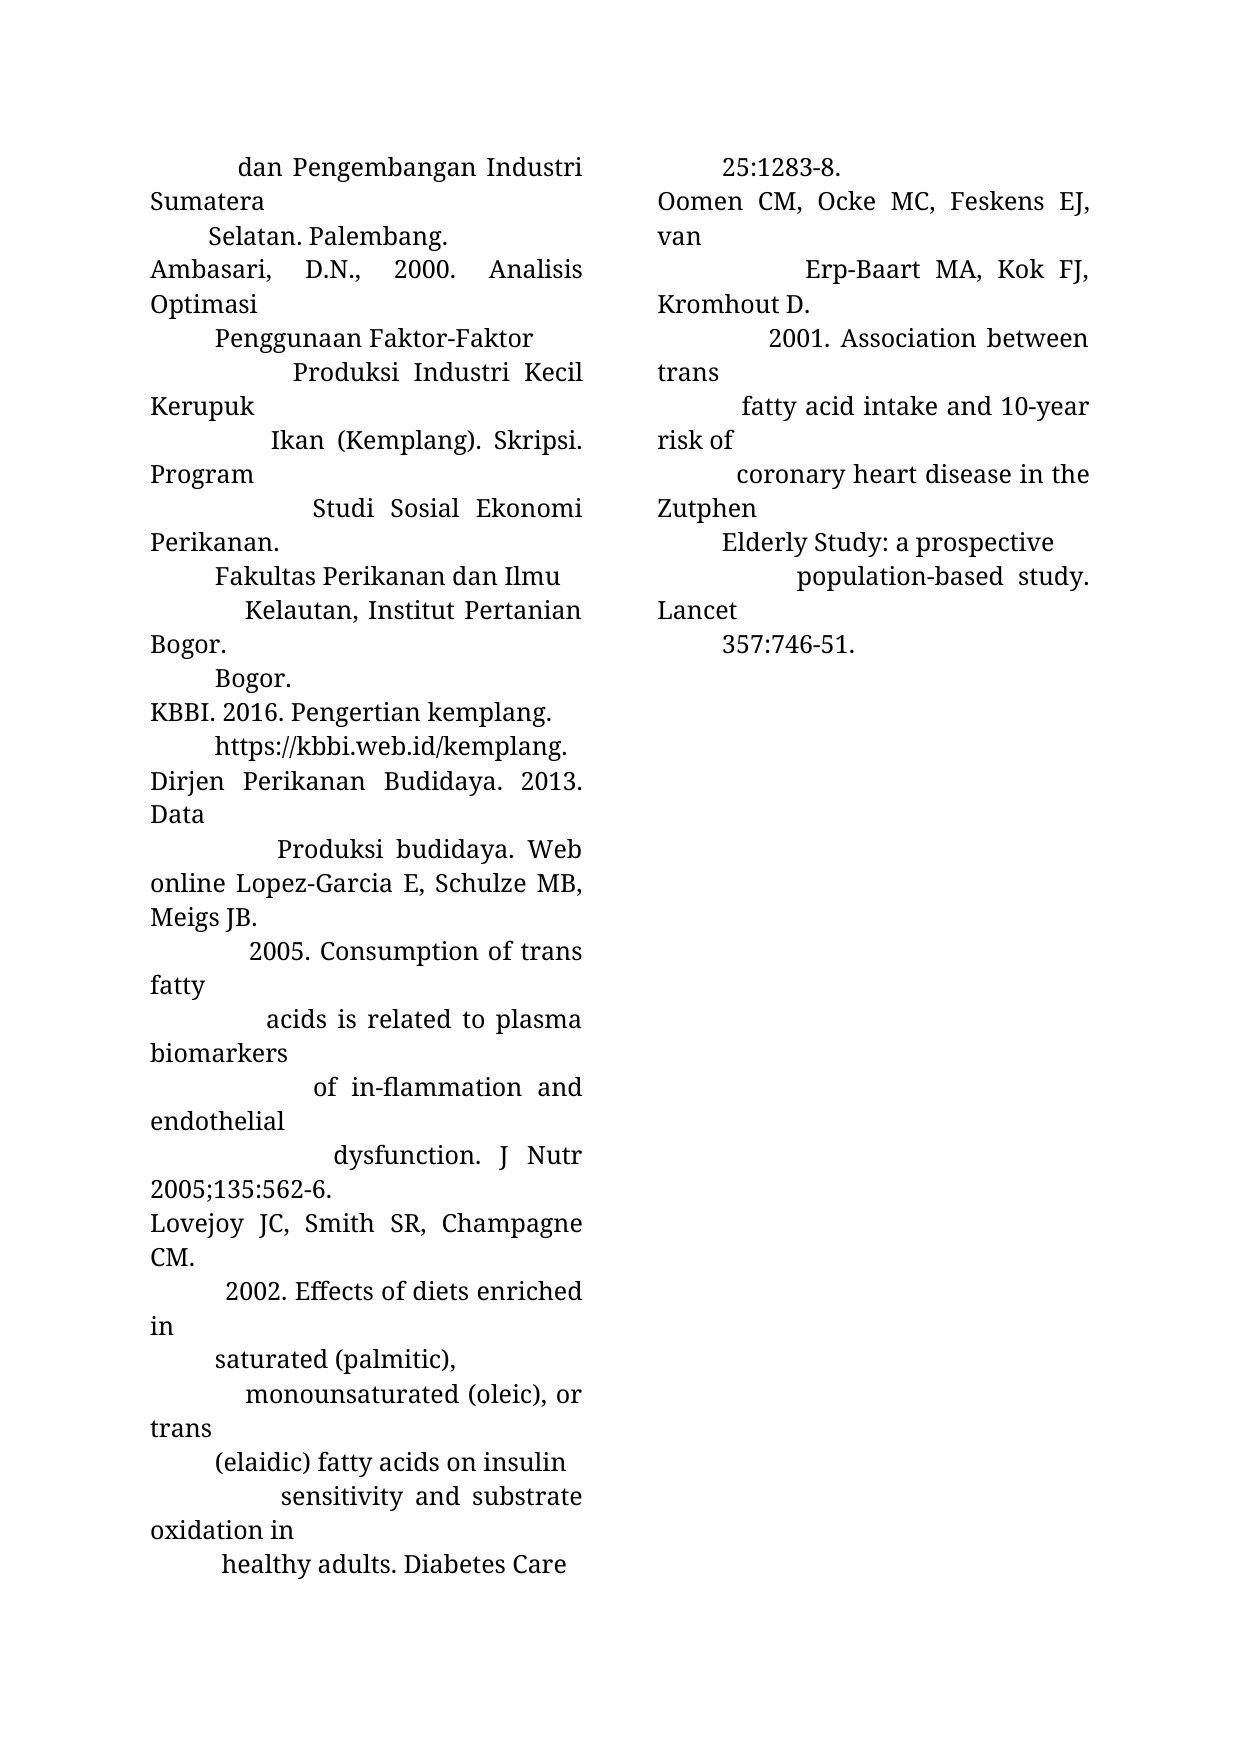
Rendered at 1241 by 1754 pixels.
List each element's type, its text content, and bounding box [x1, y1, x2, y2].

text Studi Sosial Ekonomi Perikanan. [150, 491, 583, 559]
text Produksi budidaya. Web online Lopez-Garcia E, Schulze MB, Meigs JB. [150, 831, 583, 933]
text 357:746-51. [657, 627, 1090, 661]
text Fakultas Perikanan dan Ilmu [150, 559, 583, 593]
text Bogor. [150, 661, 583, 695]
text population-based study. Lancet [657, 559, 1090, 627]
text Selatan. Palembang. [150, 218, 583, 252]
text (elaidic) fatty acids on insulin [150, 1444, 583, 1478]
text Erp-Baart MA, Kok FJ, Kromhout D. [657, 252, 1090, 320]
text dysfunction. J Nutr 2005;135:562-6. Lovejoy JC, Smith SR, Champagne CM. [150, 1138, 583, 1274]
text Dirjen Perikanan Budidaya. 2013. Data [150, 763, 583, 831]
text Penggunaan Faktor-Faktor [150, 320, 583, 354]
text 2001. Association between trans [657, 320, 1090, 388]
text 2002. Effects of diets enriched in [150, 1274, 583, 1342]
text 2005. Consumption of trans fatty [150, 933, 583, 1002]
text coronary heart disease in the Zutphen [657, 457, 1090, 525]
text 25:1283-8. [657, 150, 1090, 184]
text Kelautan, Institut Pertanian Bogor. [150, 593, 583, 661]
text monounsaturated (oleic), or trans [150, 1376, 583, 1444]
text Ikan (Kemplang). Skripsi. Program [150, 422, 583, 491]
text Ambasari, D.N., 2000. Analisis Optimasi [150, 252, 583, 320]
text Produksi Industri Kecil Kerupuk [150, 354, 583, 422]
text dan Pengembangan Industri Sumatera [150, 150, 583, 218]
text fatty acid intake and 10-year risk of [657, 388, 1090, 457]
text sensitivity and substrate oxidation in [150, 1478, 583, 1547]
text saturated (palmitic), [150, 1342, 583, 1376]
text healthy adults. Diabetes Care [150, 1547, 583, 1581]
text of in-flammation and endothelial [150, 1070, 583, 1138]
text Oomen CM, Ocke MC, Feskens EJ, van [657, 184, 1090, 252]
text KBBI. 2016. Pengertian kemplang. [150, 695, 583, 729]
text https://kbbi.web.id/kemplang. [150, 729, 583, 763]
text acids is related to plasma biomarkers [150, 1002, 583, 1070]
text Elderly Study: a prospective [657, 525, 1090, 559]
